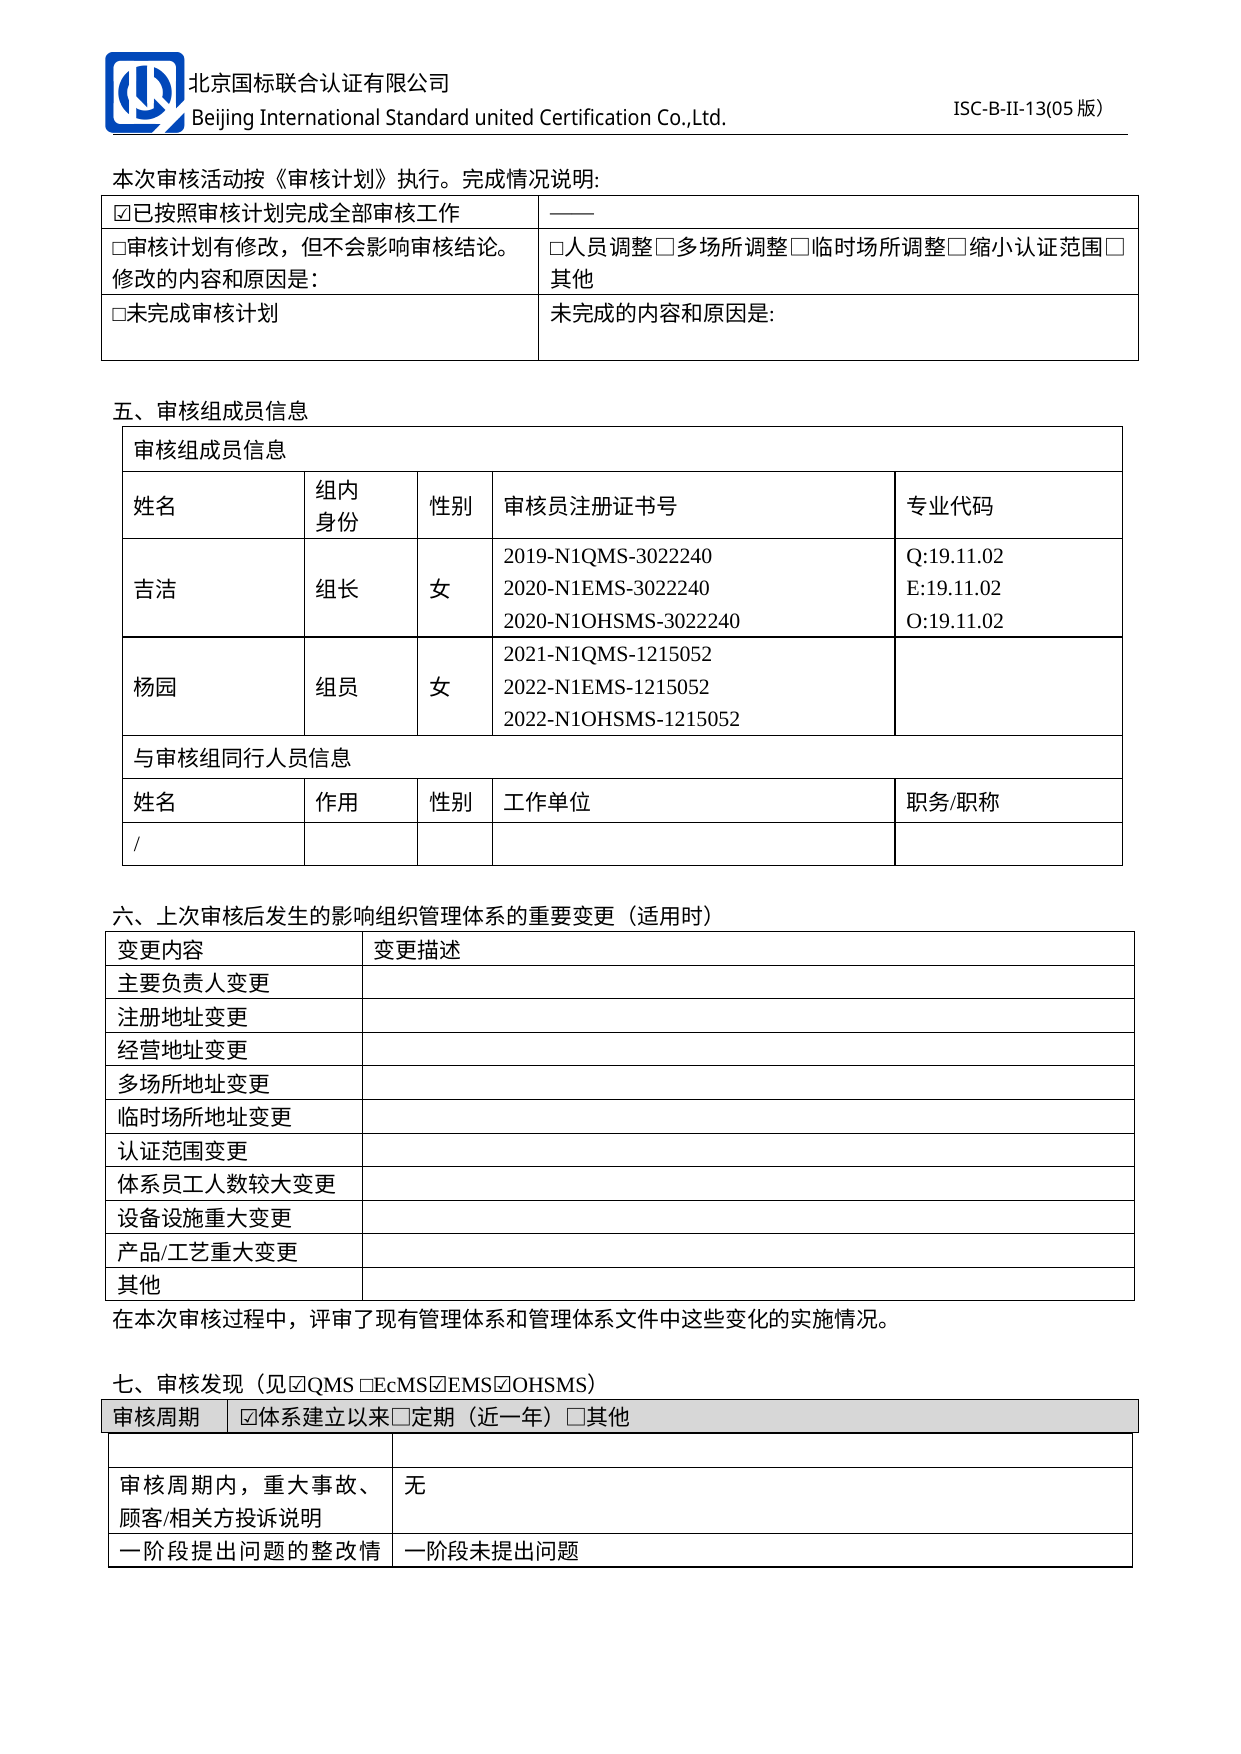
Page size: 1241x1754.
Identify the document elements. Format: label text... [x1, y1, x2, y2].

table_cell 其他 [106, 1268, 362, 1300]
table_cell 女 [418, 539, 492, 636]
table_cell 杨园 [123, 638, 304, 735]
table_cell [363, 1134, 1134, 1166]
table_cell [363, 1201, 1134, 1233]
table_cell 临时场所地址变更 [106, 1100, 362, 1132]
table_cell 性别 [418, 472, 492, 538]
table_header [393, 1434, 1132, 1467]
table_cell 经营地址变更 [106, 1033, 362, 1065]
table_cell 职务/职称 [896, 779, 1122, 822]
table_cell □审核计划有修改，但不会影响审核结论。 修改的内容和原因是： [102, 229, 538, 294]
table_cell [109, 1534, 392, 1566]
table_cell [363, 966, 1134, 998]
text 在本次审核过程中，评审了现有管理体系和管理体系文件中这些变化的实施情况。 [112, 1301, 1128, 1334]
table_cell 无 [393, 1468, 1132, 1533]
table_header ☑已按照审核计划完成全部审核工作 [102, 196, 538, 228]
table_cell [363, 999, 1134, 1032]
table_cell □人员调整□多场所调整□临时场所调整□缩小认证范围□其他 [539, 229, 1138, 294]
table_header 变更描述 [363, 932, 1134, 965]
table_cell 体系员工人数较大变更 [106, 1167, 362, 1199]
table_cell □未完成审核计划 [102, 295, 538, 360]
table_cell [363, 1167, 1134, 1199]
table_cell 吉洁 [123, 539, 304, 636]
table_header —— [539, 196, 1138, 228]
table_cell 认证范围变更 [106, 1134, 362, 1166]
table_cell 与审核组同行人员信息 [123, 736, 1122, 778]
text 六、上次审核后发生的影响组织管理体系的重要变更（适用时） [112, 899, 1128, 931]
list 审核发现（见☑QMS □EcMS☑EMS☑OHSMS） [112, 1366, 1128, 1399]
table_cell [363, 1268, 1134, 1300]
table_cell 作用 [305, 779, 417, 822]
table_cell [896, 638, 1122, 735]
table_cell 一阶段未提出问题 [393, 1534, 1132, 1566]
table_cell 组员 [305, 638, 417, 735]
text 五、审核组成员信息 [112, 394, 1128, 426]
table_cell 审核周期内，重大事故、顾客/相关方投诉说明 [109, 1468, 392, 1533]
text 本次审核活动按《审核计划》执行。完成情况说明: [112, 162, 1128, 194]
table_cell Q:19.11.02 E:19.11.02 O:19.11.02 [896, 539, 1122, 636]
table_cell 注册地址变更 [106, 999, 362, 1032]
table_cell 女 [418, 638, 492, 735]
table_cell 未完成的内容和原因是: [539, 295, 1138, 360]
table_header 变更内容 [106, 932, 362, 965]
table_cell [363, 1066, 1134, 1099]
table_cell 2019-N1QMS-3022240 2020-N1EMS-3022240 2020-N1OHSMS-3022240 [493, 539, 894, 636]
table_cell [896, 823, 1122, 865]
table_cell / [123, 823, 304, 865]
table_cell 主要负责人变更 [106, 966, 362, 998]
table_cell 组内 身份 [305, 472, 417, 538]
table_header [109, 1434, 392, 1467]
table_cell 多场所地址变更 [106, 1066, 362, 1099]
table_header 审核组成员信息 [123, 427, 1122, 471]
table_cell 组长 [305, 539, 417, 636]
table_cell 性别 [418, 779, 492, 822]
table_cell 专业代码 [896, 472, 1122, 538]
table_cell [493, 823, 894, 865]
table_cell [363, 1100, 1134, 1132]
table_cell [363, 1234, 1134, 1267]
table_cell 产品/工艺重大变更 [106, 1234, 362, 1267]
table_header 审核周期 [102, 1400, 227, 1432]
table_cell 姓名 [123, 472, 304, 538]
table_cell 设备设施重大变更 [106, 1201, 362, 1233]
table_cell 2021-N1QMS-1215052 2022-N1EMS-1215052 2022-N1OHSMS-1215052 [493, 638, 894, 735]
table_cell [305, 823, 417, 865]
table_cell 姓名 [123, 779, 304, 822]
table_cell 审核员注册证书号 [493, 472, 894, 538]
table_cell [363, 1033, 1134, 1065]
table_cell [418, 823, 492, 865]
picture [105, 52, 185, 133]
table_header ☑体系建立以来□定期（近一年）□其他 [228, 1400, 1138, 1432]
table_cell 工作单位 [493, 779, 894, 822]
